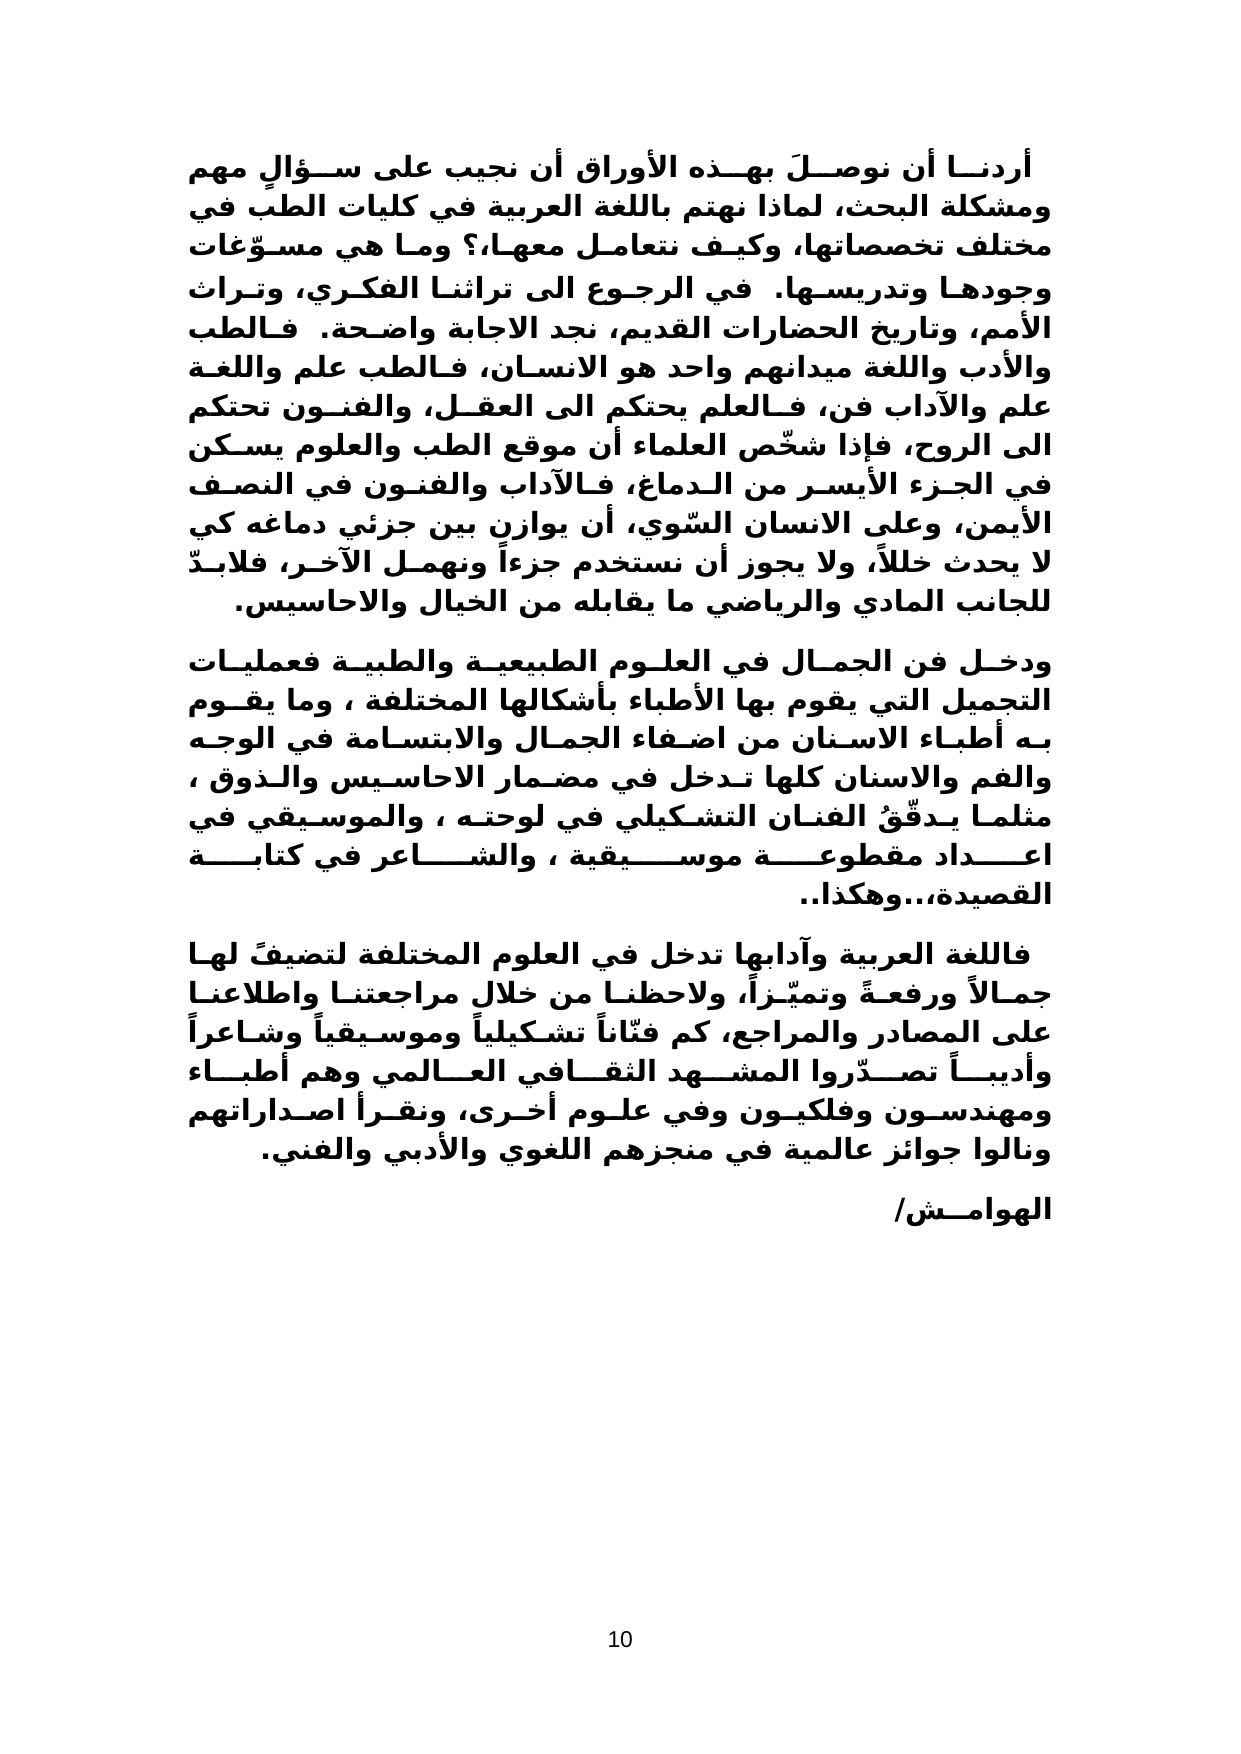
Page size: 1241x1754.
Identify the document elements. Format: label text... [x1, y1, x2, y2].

text الهوامــش/ [187, 1192, 1053, 1226]
text أردنا أن نوصلَ بهذه الأوراق أن نجيب على سؤالٍ مهم ومشكلة البحث، لماذا نهتم باللغة العربية في كليات الطب في مختلف تخصصاتها، وكيف نتعامل معها،؟ وما هي مسوّغات وجودها وتدريسها. في الرجوع الى تراثنا الفكري، وتراث الأمم، وتاريخ الحضارات القديم، نجد الاجابة واضحة. فالطب والأدب واللغة ميدانهم واحد هو الانسان، فالطب علم واللغة علم والآداب فن، فالعلم يحتكم الى العقل، والفنون تحتكم الى الروح، فإذا شخّص العلماء أن موقع الطب والعلوم يسكن في الجزء الأيسر من الدماغ، فالآداب والفنون في النصف الأيمن، وعلى الانسان السّوي، أن يوازن بين جزئي دماغه كي لا يحدث خللاً، ولا يجوز أن نستخدم جزءاً ونهمل الآخر، فلابدّ للجانب المادي والرياضي ما يقابله من الخيال والاحاسيس. [187, 150, 1053, 618]
text ودخل فن الجمال في العلوم الطبيعية والطبية فعمليات التجميل التي يقوم بها الأطباء بأشكالها المختلفة ، وما يقوم به أطباء الاسنان من اضفاء الجمال والابتسامة في الوجه والفم والاسنان كلها تدخل في مضمار الاحاسيس والذوق ، مثلما يدقّقُ الفنان التشكيلي في لوحته ، والموسيقي في اعداد مقطوعة موسيقية ، والشاعر في كتابة القصيدة،..وهكذا.. [187, 644, 1053, 912]
text فاللغة العربية وآدابها تدخل في العلوم المختلفة لتضيفً لها جمالاً ورفعةً وتميّزاً، ولاحظنا من خلال مراجعتنا واطلاعنا على المصادر والمراجع، كم فنّاناً تشكيلياً وموسيقياً وشاعراً وأديباً تصدّروا المشهد الثقافي العالمي وهم أطباء ومهندسون وفلكيون وفي علوم أخرى، ونقرأ اصداراتهم ونالوا جوائز عالمية في منجزهم اللغوي والأدبي والفني. [187, 937, 1053, 1166]
